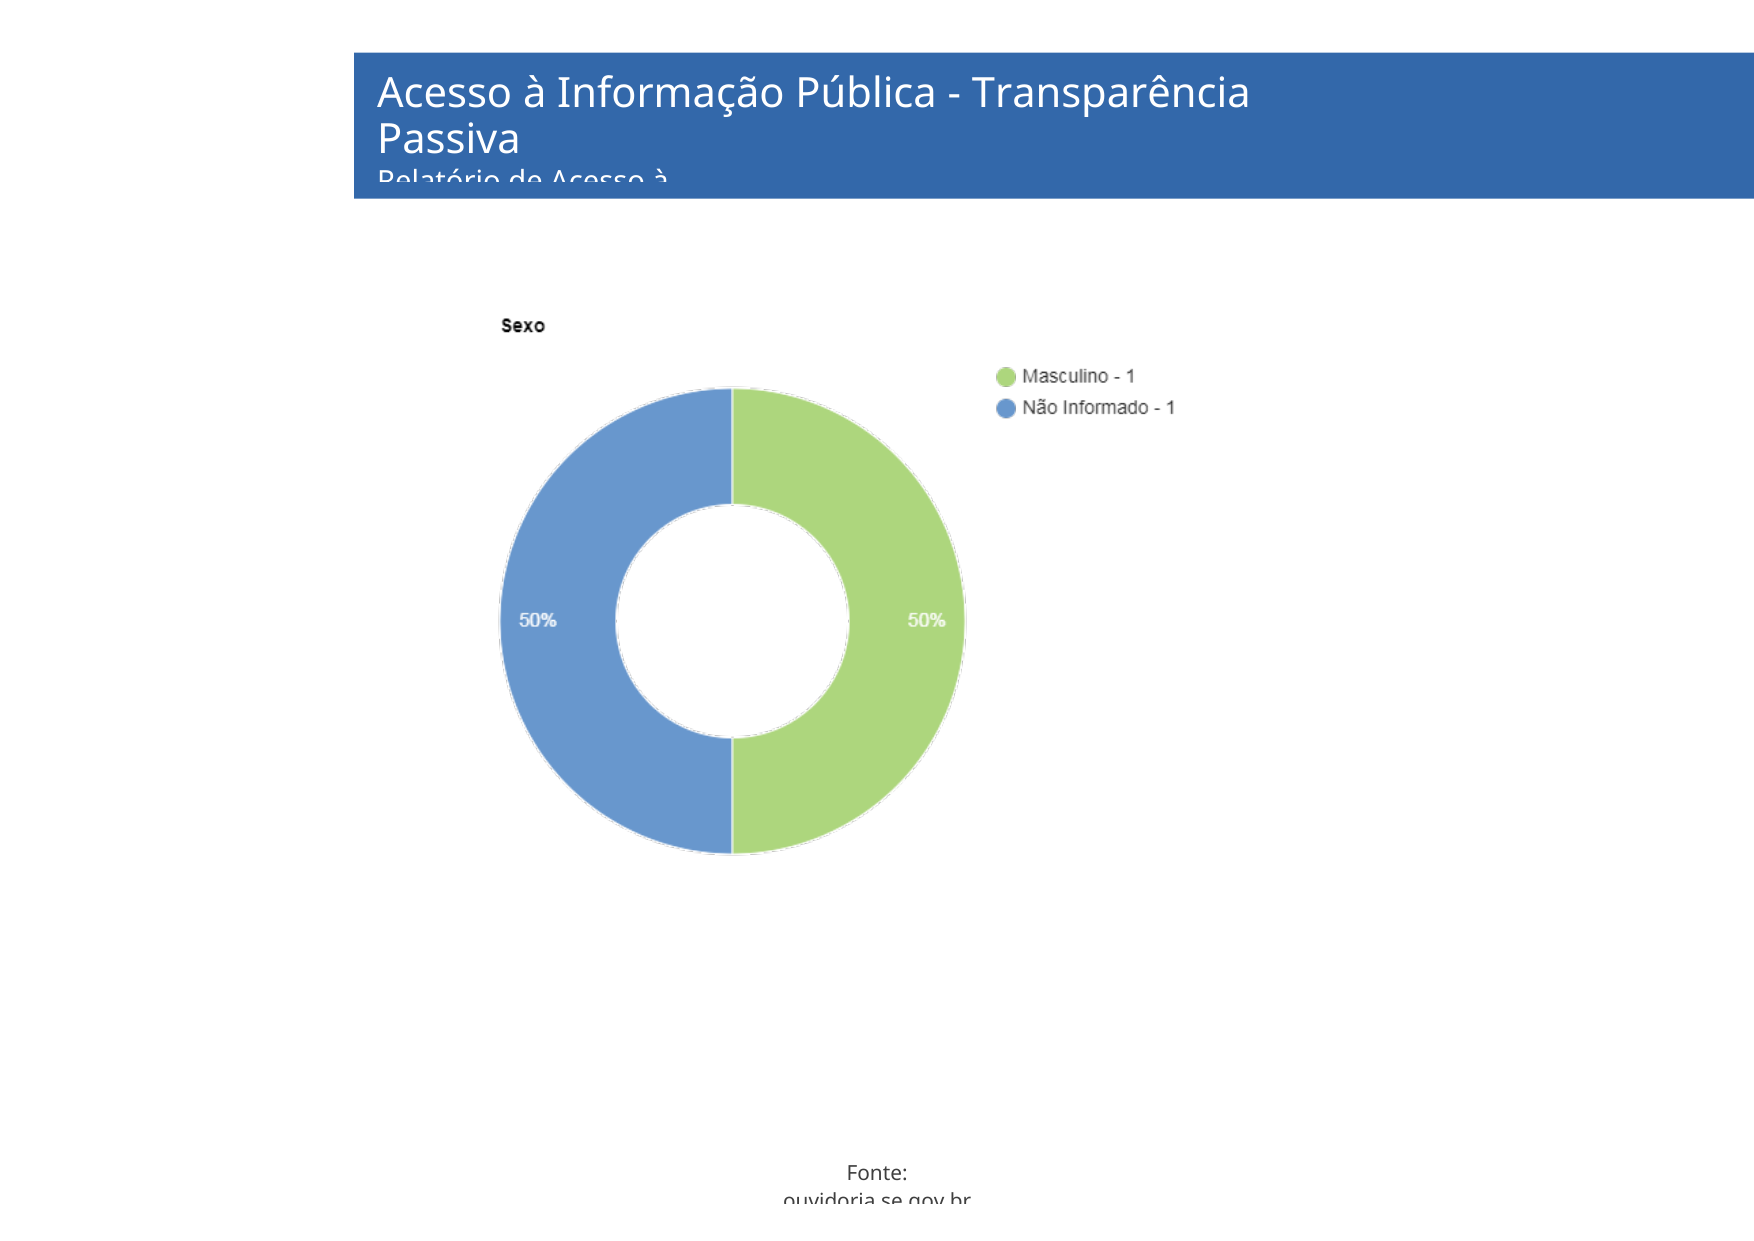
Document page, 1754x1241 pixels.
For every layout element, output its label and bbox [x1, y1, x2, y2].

picture [267, 211, 1487, 1029]
